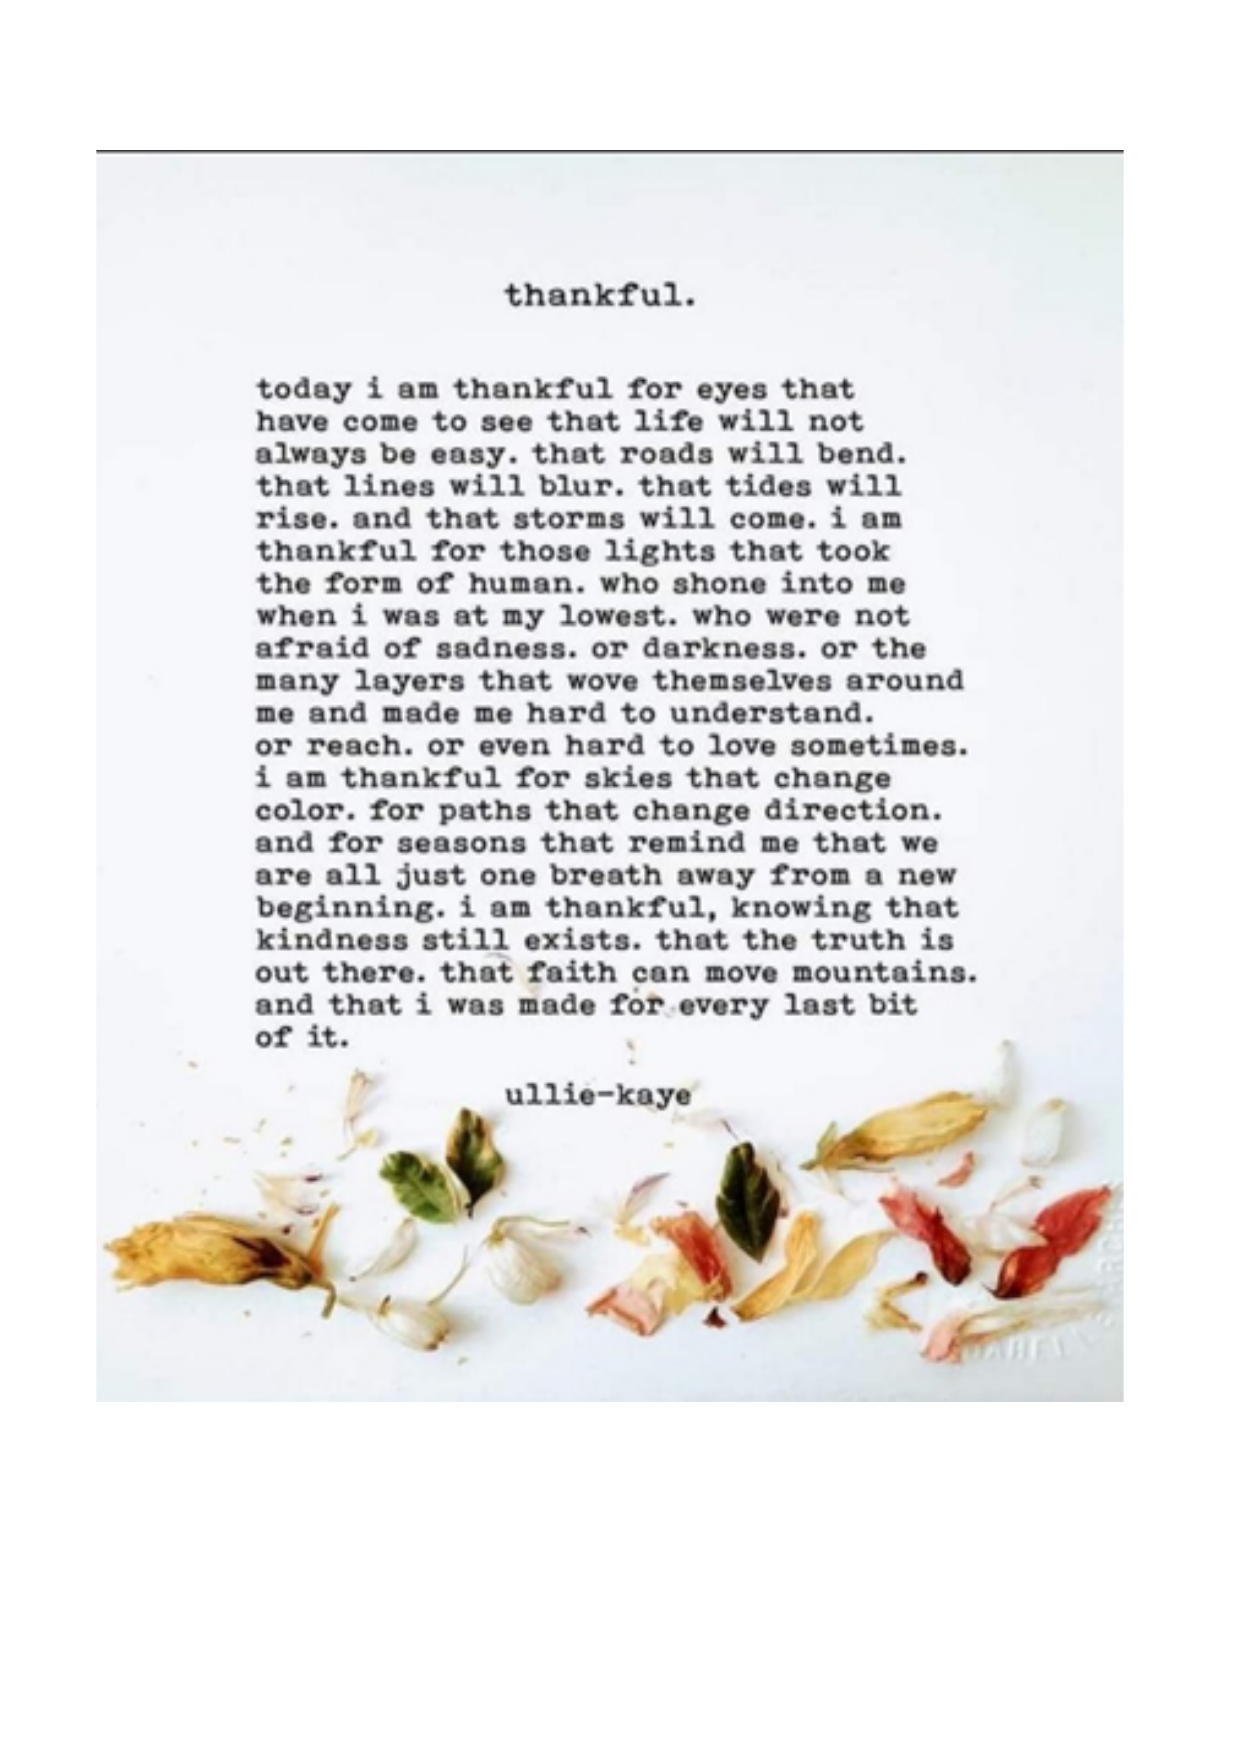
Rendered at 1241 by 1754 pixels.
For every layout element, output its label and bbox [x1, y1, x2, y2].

picture [92, 150, 1123, 1400]
